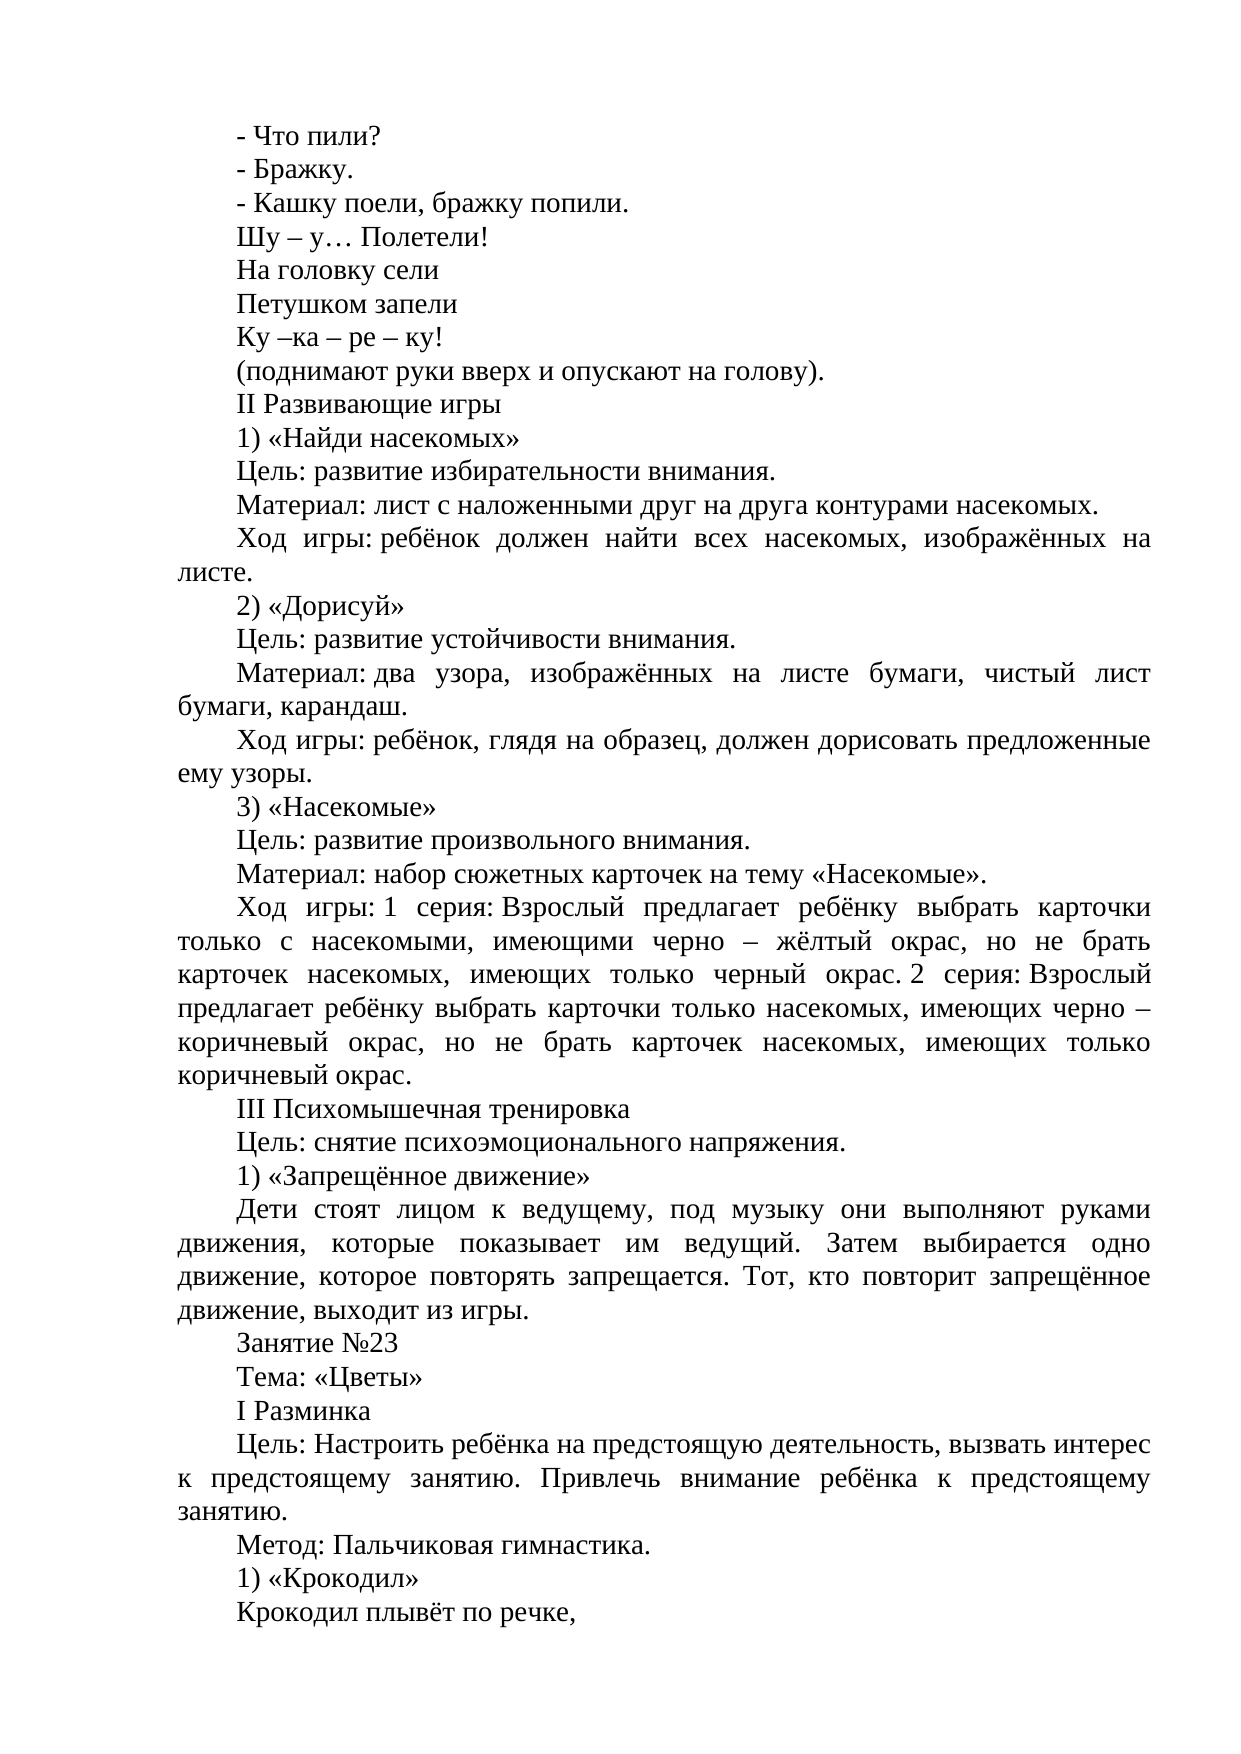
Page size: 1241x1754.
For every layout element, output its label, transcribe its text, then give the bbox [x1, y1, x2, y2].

text II Развивающие игры [177, 386, 1152, 420]
text Цель: Настроить ребёнка на предстоящую деятельность, вызвать интерес к предстоящему занятию. Привлечь внимание ребёнка к предстоящему занятию. [177, 1426, 1152, 1527]
text Материал: лист с наложенными друг на друга контурами насекомых. [177, 487, 1152, 521]
text Крокодил плывёт по речке, [177, 1594, 1152, 1627]
text Шу – у… Полетели! [177, 219, 1152, 252]
text Ку –ка – ре – ку! [177, 319, 1152, 353]
text 3) «Насекомые» [177, 789, 1152, 822]
text 1) «Найди насекомых» [177, 420, 1152, 453]
text Цель: развитие устойчивости внимания. [177, 621, 1152, 655]
text Метод: Пальчиковая гимнастика. [177, 1527, 1152, 1560]
text 1) «Запрещённое движение» [177, 1158, 1152, 1191]
text - Бражку. [177, 152, 1152, 185]
text Цель: развитие избирательности внимания. [177, 453, 1152, 487]
text 1) «Крокодил» [177, 1560, 1152, 1594]
text (поднимают руки вверх и опускают на голову). [177, 353, 1152, 386]
text I Разминка [177, 1393, 1152, 1426]
text Цель: снятие психоэмоционального напряжения. [177, 1124, 1152, 1158]
text На головку сели [177, 252, 1152, 286]
text 2) «Дорисуй» [177, 588, 1152, 621]
text Ход игры: ребёнок должен найти всех насекомых, изображённых на листе. [177, 521, 1152, 588]
text Дети стоят лицом к ведущему, под музыку они выполняют руками движения, которые показывает им ведущий. Затем выбирается одно движение, которое повторять запрещается. Тот, кто повторит запрещённое движение, выходит из игры. [177, 1191, 1152, 1326]
text Тема: «Цветы» [177, 1359, 1152, 1393]
text - Что пили? [177, 118, 1152, 152]
text Ход игры: ребёнок, глядя на образец, должен дорисовать предложенные ему узоры. [177, 722, 1152, 789]
text Занятие №23 [177, 1326, 1152, 1359]
text - Кашку поели, бражку попили. [177, 185, 1152, 219]
text Ход игры: 1 серия: Взрослый предлагает ребёнку выбрать карточки только с насекомыми, имеющими черно – жёлтый окрас, но не брать карточек насекомых, имеющих только черный окрас. 2 серия: Взрослый предлагает ребёнку выбрать карточки только насекомых, имеющих черно – коричневый окрас, но не брать карточек насекомых, имеющих только коричневый окрас. [177, 889, 1152, 1091]
text Цель: развитие произвольного внимания. [177, 822, 1152, 856]
text Материал: набор сюжетных карточек на тему «Насекомые». [177, 856, 1152, 889]
text III Психомышечная тренировка [177, 1091, 1152, 1124]
text Материал: два узора, изображённых на листе бумаги, чистый лист бумаги, карандаш. [177, 655, 1152, 722]
text Петушком запели [177, 286, 1152, 319]
